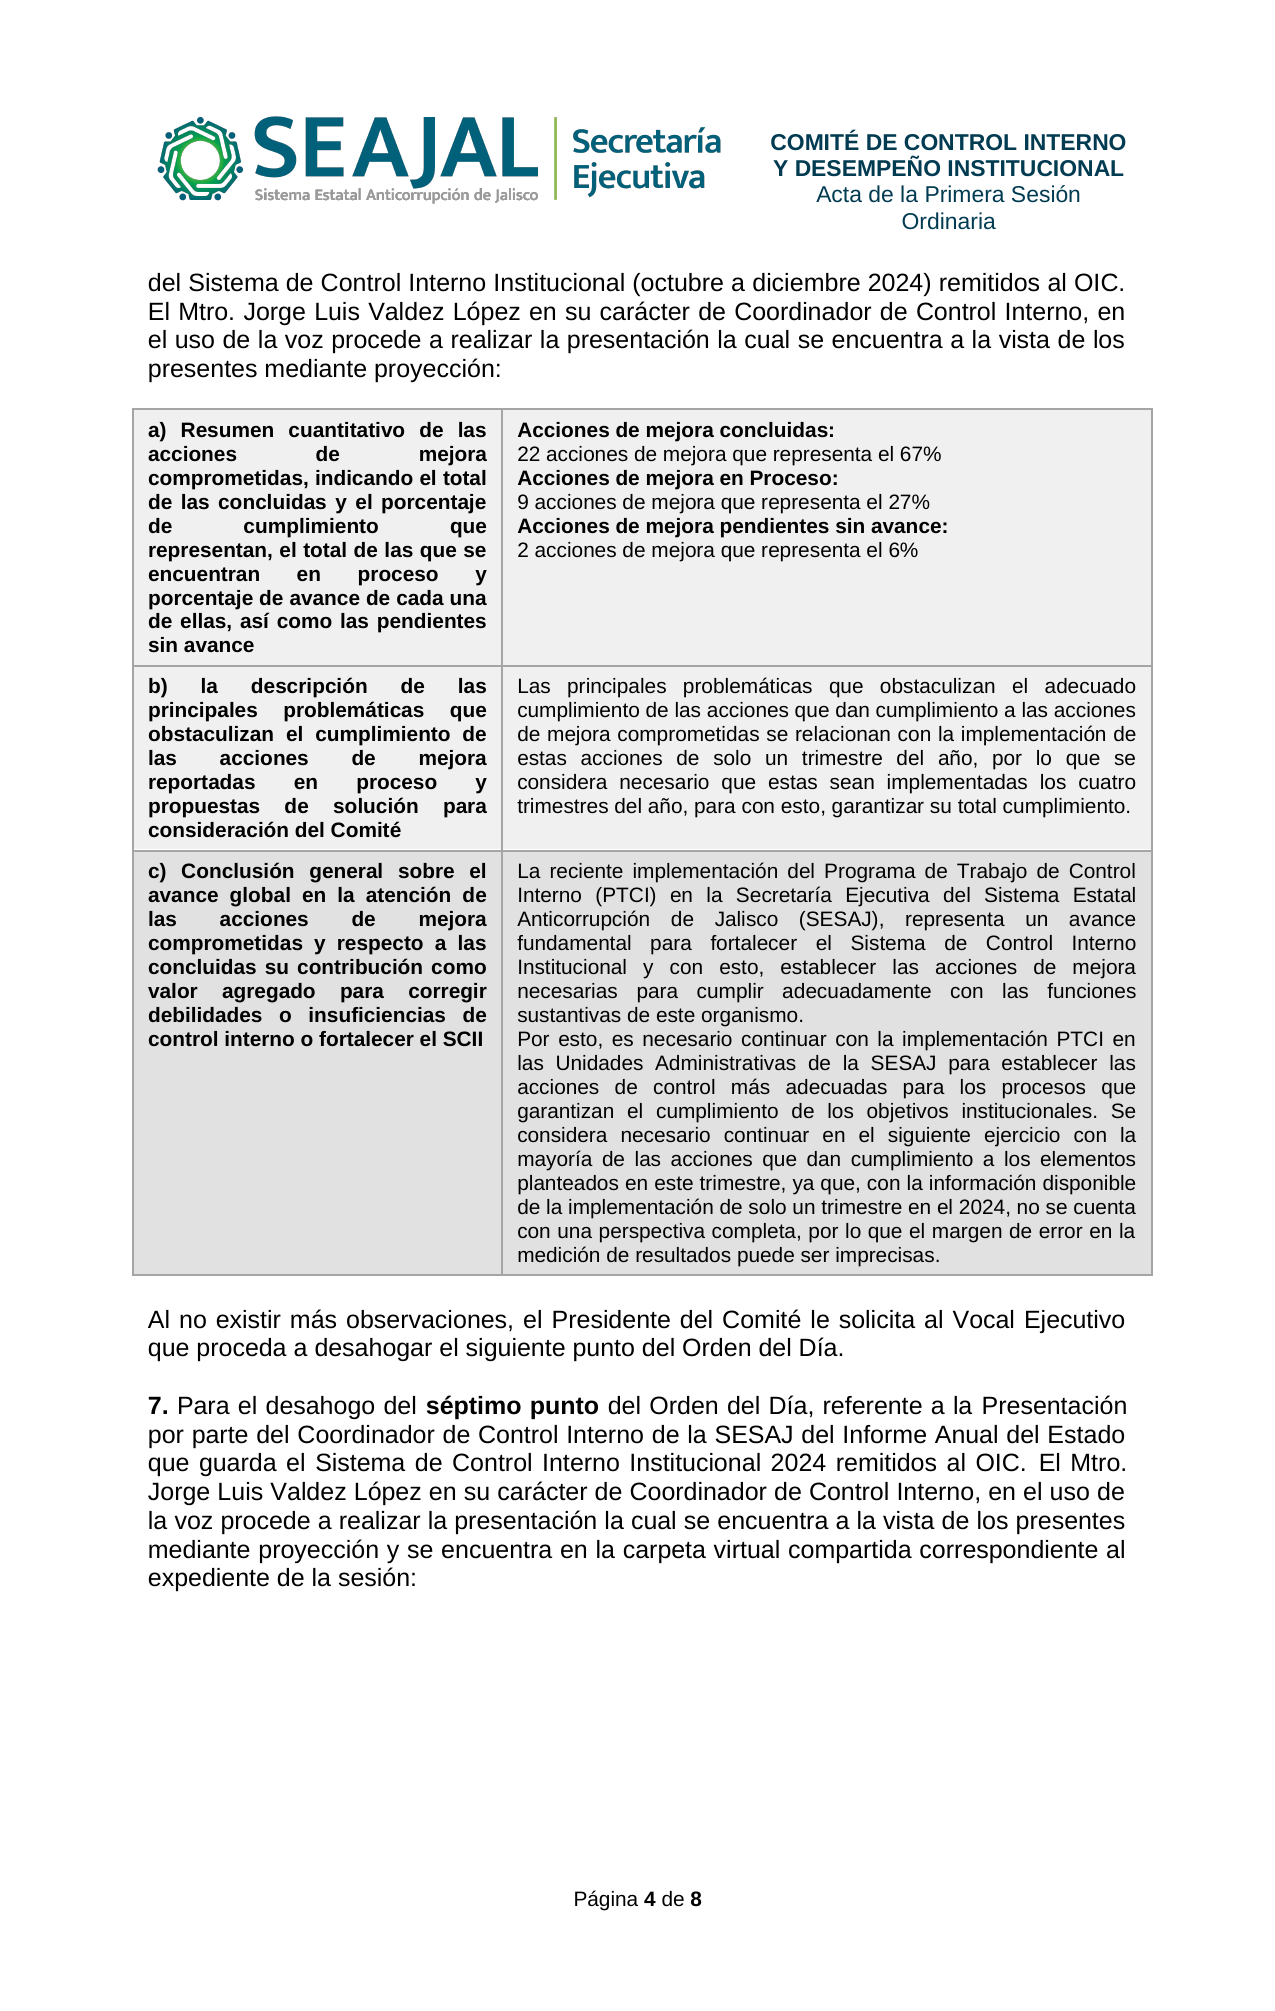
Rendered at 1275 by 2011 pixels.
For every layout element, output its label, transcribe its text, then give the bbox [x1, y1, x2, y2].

table_cell b) la descripción de las principales problemáticas que obstaculizan el cumplimiento de las acciones de mejora reportadas en proceso y propuestas de solución para consideración del Comité [134, 667, 501, 849]
text Al no existir más observaciones, el Presidente del Comité le solicita al Vocal Ejecutivo que proceda a desahogar el siguiente punto del Orden del Día. [148, 1305, 1127, 1362]
text 7. Para el desahogo del séptimo punto del Orden del Día, referente a la Presentación por parte del Coordinador de Control Interno de la SESAJ del Informe Anual del Estado que guarda el Sistema de Control Interno Institucional 2024 remitidos al OIC. El Mtro. Jorge Luis Valdez López en su carácter de Coordinador de Control Interno, en el uso de la voz procede a realizar la presentación la cual se encuentra a la vista de los presentes mediante proyección y se encuentra en la carpeta virtual compartida correspondiente al expediente de la sesión: [148, 1391, 1127, 1535]
table_cell La reciente implementación del Programa de Trabajo de Control Interno (PTCI) en la Secretaría Ejecutiva del Sistema Estatal Anticorrupción de Jalisco (SESAJ), representa un avance fundamental para fortalecer el Sistema de Control Interno Institucional y con esto, establecer las acciones de mejora necesarias para cumplir adecuadamente con las funciones sustantivas de este organismo. Por esto, es necesario continuar con la implementación PTCI en las Unidades Administrativas de la SESAJ para establecer las acciones de control más adecuadas para los procesos que garantizan el cumplimiento de los objetivos institucionales. Se considera necesario continuar en el siguiente ejercicio con la mayoría de las acciones que dan cumplimiento a los elementos planteados en este trimestre, ya que, con la información disponible de la implementación de solo un trimestre en el 2024, no se cuenta con una perspectiva completa, por lo que el margen de error en la medición de resultados puede ser imprecisas. [503, 852, 1151, 1274]
table_cell c) Conclusión general sobre el avance global en la atención de las acciones de mejora comprometidas y respecto a las concluidas su contribución como valor agregado para corregir debilidades o insuficiencias de control interno o fortalecer el SCII [134, 852, 501, 1274]
picture [147, 102, 734, 214]
table_cell Las principales problemáticas que obstaculizan el adecuado cumplimiento de las acciones que dan cumplimiento a las acciones de mejora comprometidas se relacionan con la implementación de estas acciones de solo un trimestre del año, por lo que se considera necesario que estas sean implementadas los cuatro trimestres del año, para con esto, garantizar su total cumplimiento. [503, 667, 1151, 849]
table_header Acciones de mejora concluidas: 22 acciones de mejora que representa el 67% Acciones de mejora en Proceso: 9 acciones de mejora que representa el 27% Acciones de mejora pendientes sin avance: 2 acciones de mejora que representa el 6% [503, 410, 1151, 665]
table_header a) Resumen cuantitativo de las acciones de mejora comprometidas, indicando el total de las concluidas y el porcentaje de cumplimiento que representan, el total de las que se encuentran en proceso y porcentaje de avance de cada una de ellas, así como las pendientes sin avance [134, 410, 501, 665]
